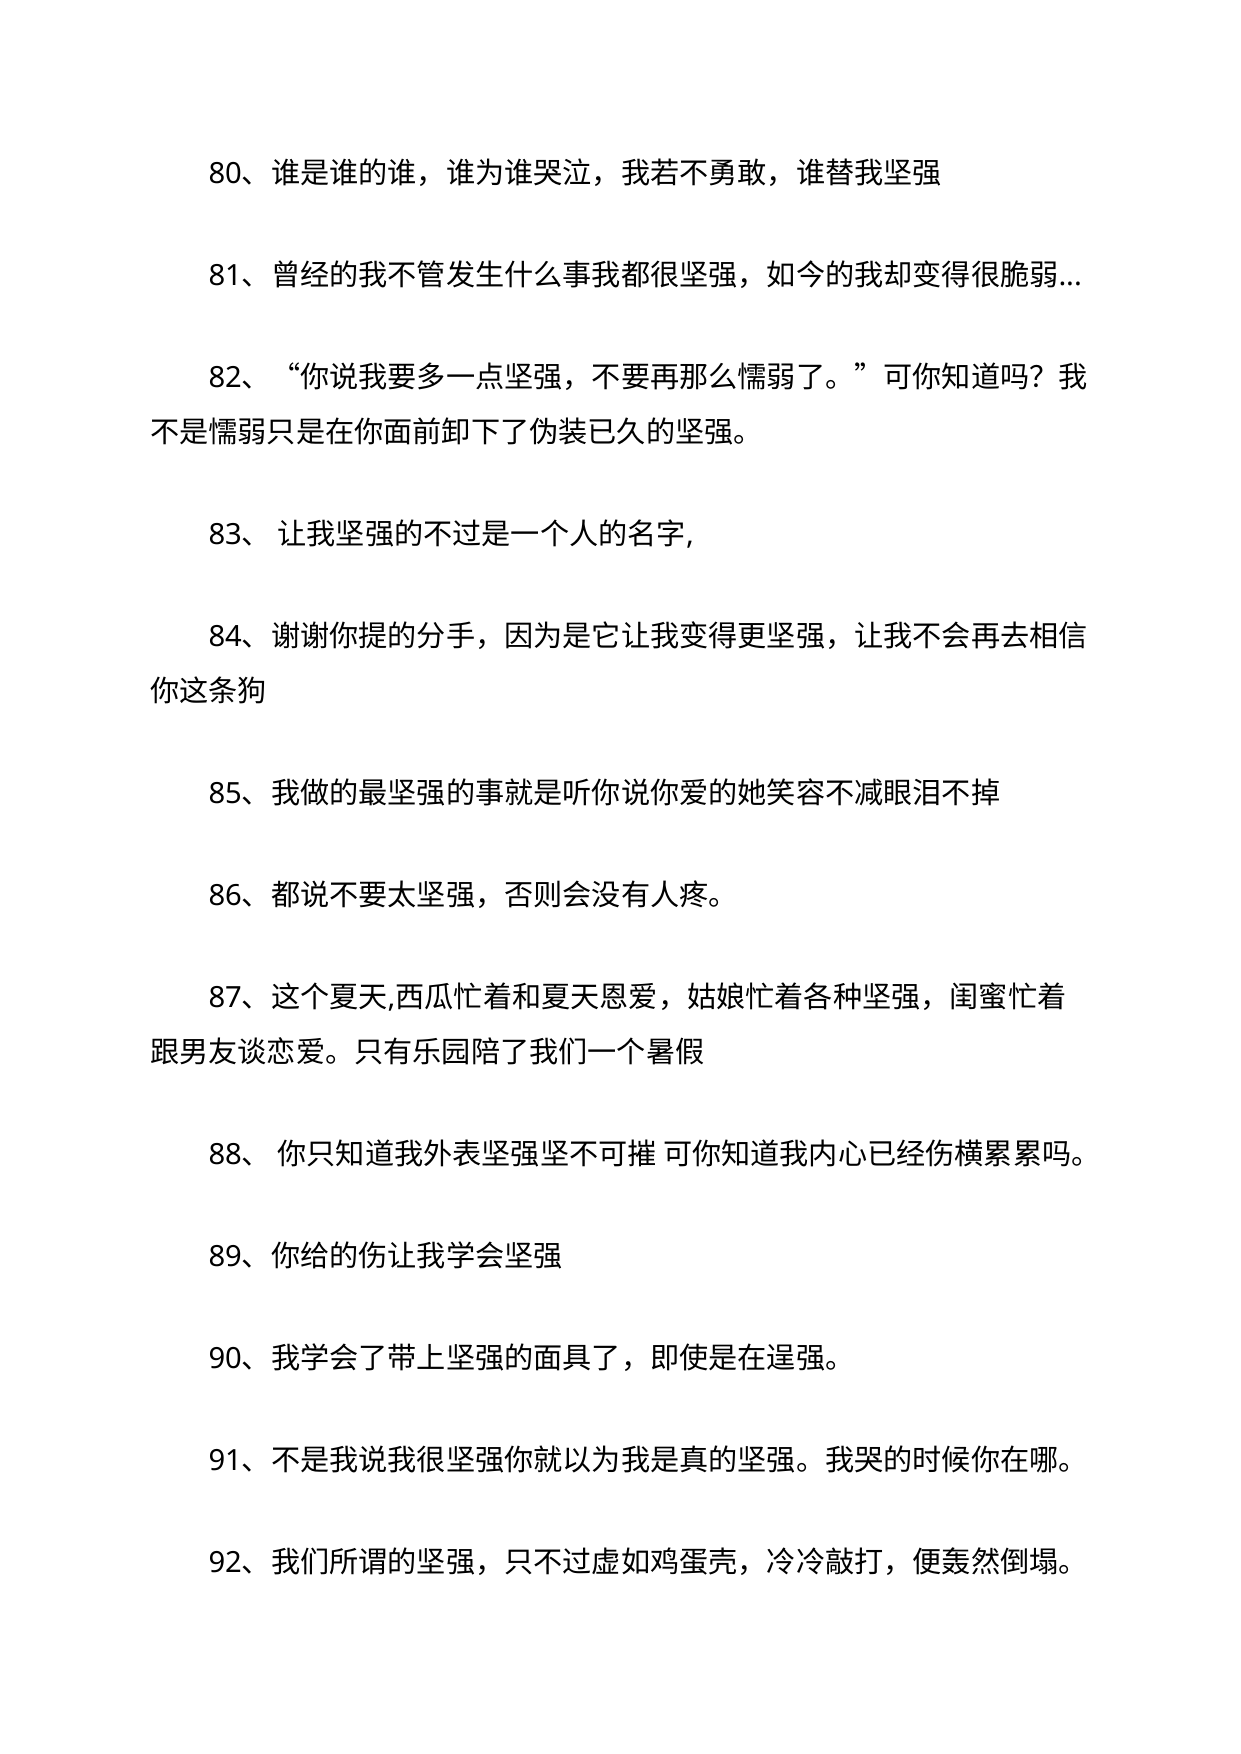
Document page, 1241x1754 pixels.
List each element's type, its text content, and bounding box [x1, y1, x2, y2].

text 82、“你说我要多一点坚强，不要再那么懦弱了。”可你知道吗？我不是懦弱只是在你面前卸下了伪装已久的坚强。 [150, 354, 1090, 451]
text 80、谁是谁的谁，谁为谁哭泣，我若不勇敢，谁替我坚强 [150, 150, 1090, 192]
text 87、这个夏天,西瓜忙着和夏天恩爱，姑娘忙着各种坚强，闺蜜忙着跟男友谈恋爱。只有乐园陪了我们一个暑假 [150, 973, 1090, 1071]
text 92、我们所谓的坚强，只不过虚如鸡蛋壳，冷冷敲打，便轰然倒塌。 [150, 1538, 1090, 1581]
text 84、谢谢你提的分手，因为是它让我变得更坚强，让我不会再去相信你这条狗 [150, 613, 1090, 710]
text 81、曾经的我不管发生什么事我都很坚强，如今的我却变得很脆弱... [150, 252, 1090, 294]
text 86、都说不要太坚强，否则会没有人疼。 [150, 871, 1090, 914]
text 88、 你只知道我外表坚强坚不可摧 可你知道我内心已经伤横累累吗。 [150, 1130, 1090, 1173]
text 85、我做的最坚强的事就是听你说你爱的她笑容不减眼泪不掉 [150, 769, 1090, 812]
text 91、不是我说我很坚强你就以为我是真的坚强。我哭的时候你在哪。 [150, 1436, 1090, 1478]
text 89、你给的伤让我学会坚强 [150, 1232, 1090, 1274]
text 90、我学会了带上坚强的面具了，即使是在逞强。 [150, 1334, 1090, 1377]
text 83、 让我坚强的不过是一个人的名字, [150, 511, 1090, 553]
